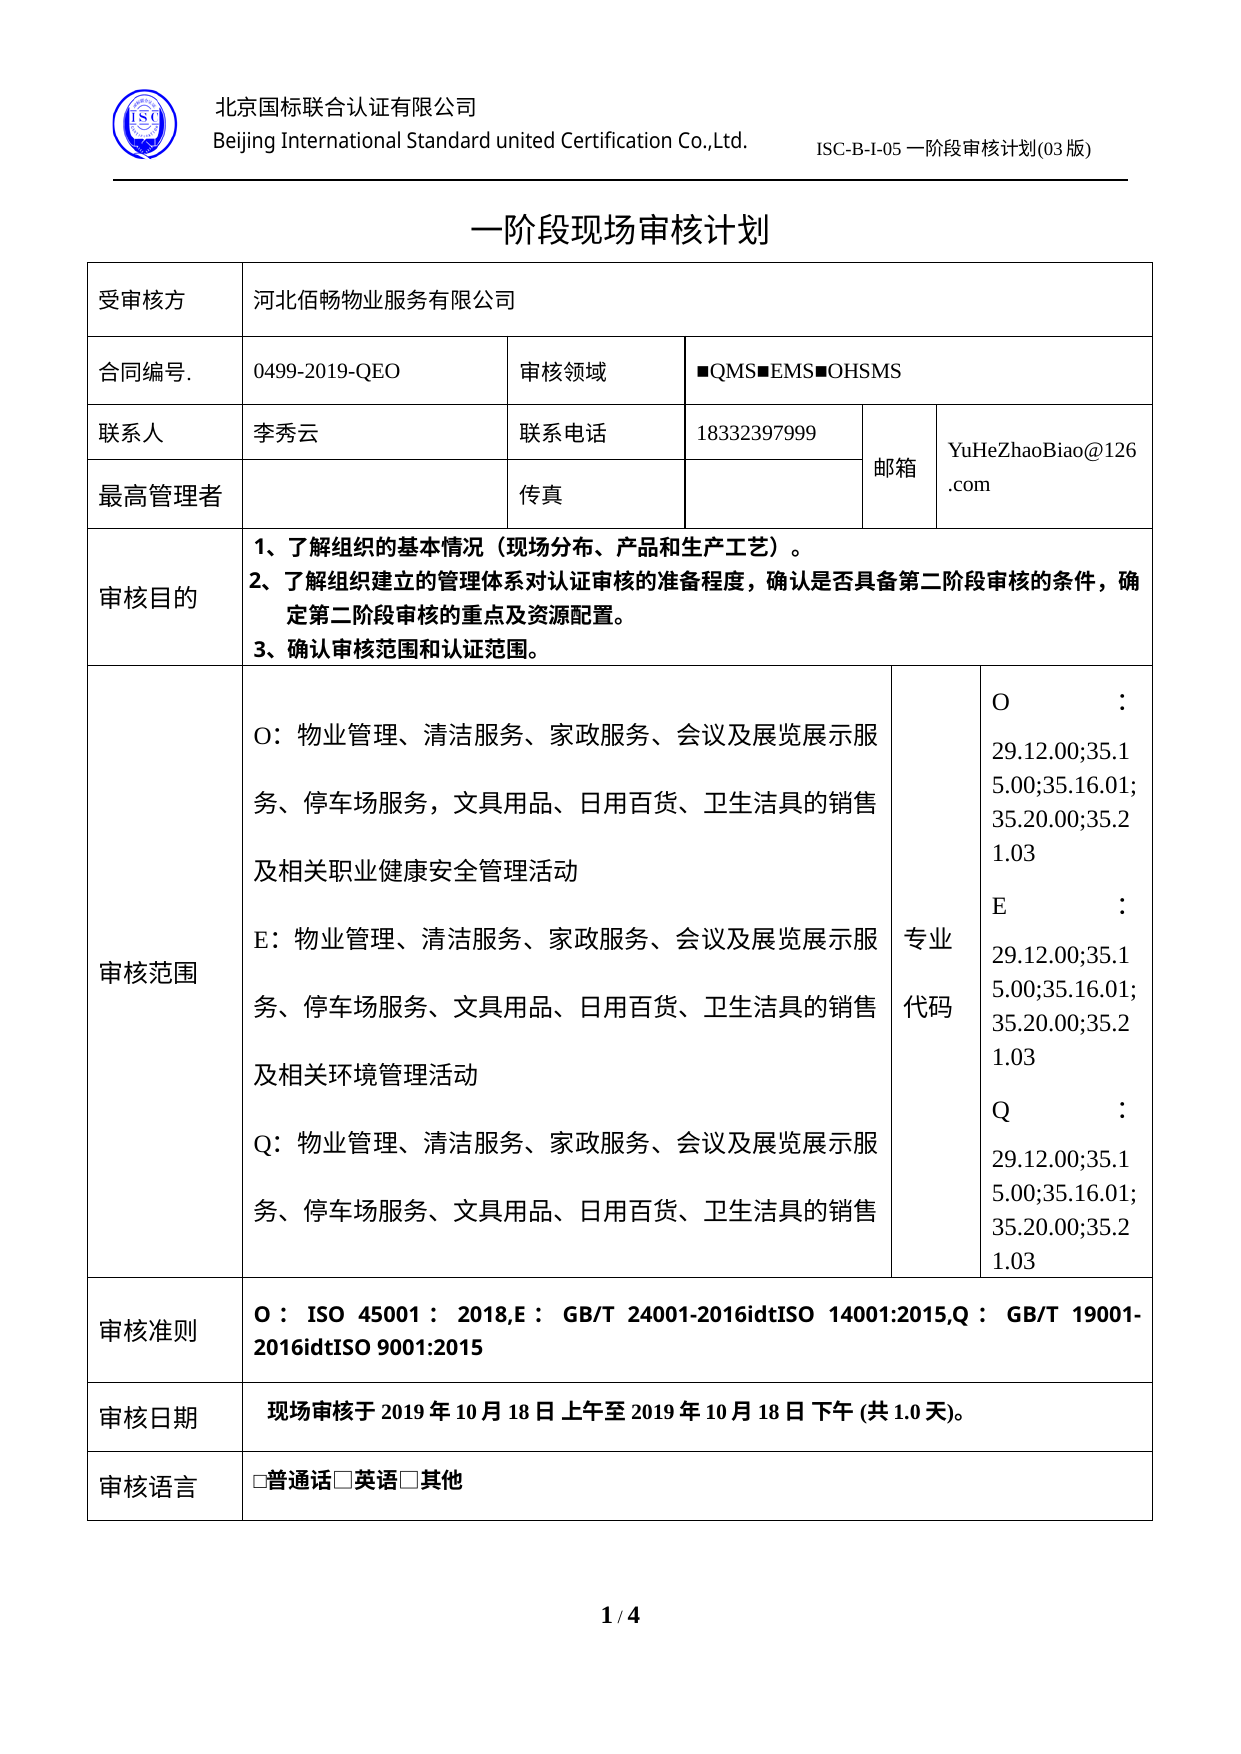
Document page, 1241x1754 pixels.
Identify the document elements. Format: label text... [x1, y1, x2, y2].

table_cell 审核准则 [88, 1278, 242, 1382]
table_cell O：物业管理、清洁服务、家政服务、会议及展览展示服务、停车场服务，文具用品、日用百货、卫生洁具的销售及相关职业健康安全管理活动 E：物业管理、清洁服务、家政服务、会议及展览展示服务、停车场服务、文具用品、日用百货、卫生洁具的销售及相关环境管理活动 Q：物业管理、清洁服务、家政服务、会议及展览展示服务、停车场服务、文具用品、日用百货、卫生洁具的销售 [243, 666, 891, 1277]
table_cell 现场审核于2019年10月18日 上午至2019年10月18日 下午 (共1.0天)。 [243, 1383, 1152, 1451]
table_cell ■QMS■EMS■OHSMS [686, 337, 1152, 404]
table_cell [686, 460, 862, 528]
table_cell [243, 460, 507, 528]
table_cell YuHeZhaoBiao@126.com [937, 405, 1152, 528]
table_cell O：29.12.00;35.15.00;35.16.01;35.20.00;35.21.03 E：29.12.00;35.15.00;35.16.01;35.20.00;35.21.03 Q：29.12.00;35.15.00;35.16.01;35.20.00;35.21.03 [981, 666, 1152, 1277]
table_cell 联系人 [88, 405, 242, 459]
table_cell 0499-2019-QEO [243, 337, 507, 404]
table_cell 最高管理者 [88, 460, 242, 528]
table_cell □普通话□英语□其他 [243, 1452, 1152, 1520]
table_cell 联系电话 [508, 405, 684, 459]
text 一阶段现场审核计划 [112, 194, 1128, 262]
table_header 河北佰畅物业服务有限公司 [243, 263, 1152, 336]
table_cell 合同编号. [88, 337, 242, 404]
table_cell 专业 代码 [892, 666, 980, 1277]
table_cell 审核语言 [88, 1452, 242, 1520]
table_cell 邮箱 [863, 405, 936, 528]
table_cell O：ISO 45001：2018,E：GB/T 24001-2016idtISO 14001:2015,Q：GB/T 19001-2016idtISO 9001:2015 [243, 1278, 1152, 1382]
table_header 受审核方 [88, 263, 242, 336]
table_cell 传真 [508, 460, 684, 528]
table_cell 审核目的 [88, 529, 242, 665]
table_cell 李秀云 [243, 405, 507, 459]
table_cell 审核范围 [88, 666, 242, 1277]
table_cell 审核日期 [88, 1383, 242, 1451]
table_cell 1、了解组织的基本情况（现场分布、产品和生产工艺）。 2、了解组织建立的管理体系对认证审核的准备程度，确认是否具备第二阶段审核的条件，确定第二阶段审核的重点及资源配置。 3、确认审核范围和认证范围。 [243, 529, 1152, 665]
table_cell 18332397999 [686, 405, 862, 459]
table_cell 审核领域 [508, 337, 684, 404]
picture [112, 89, 180, 158]
